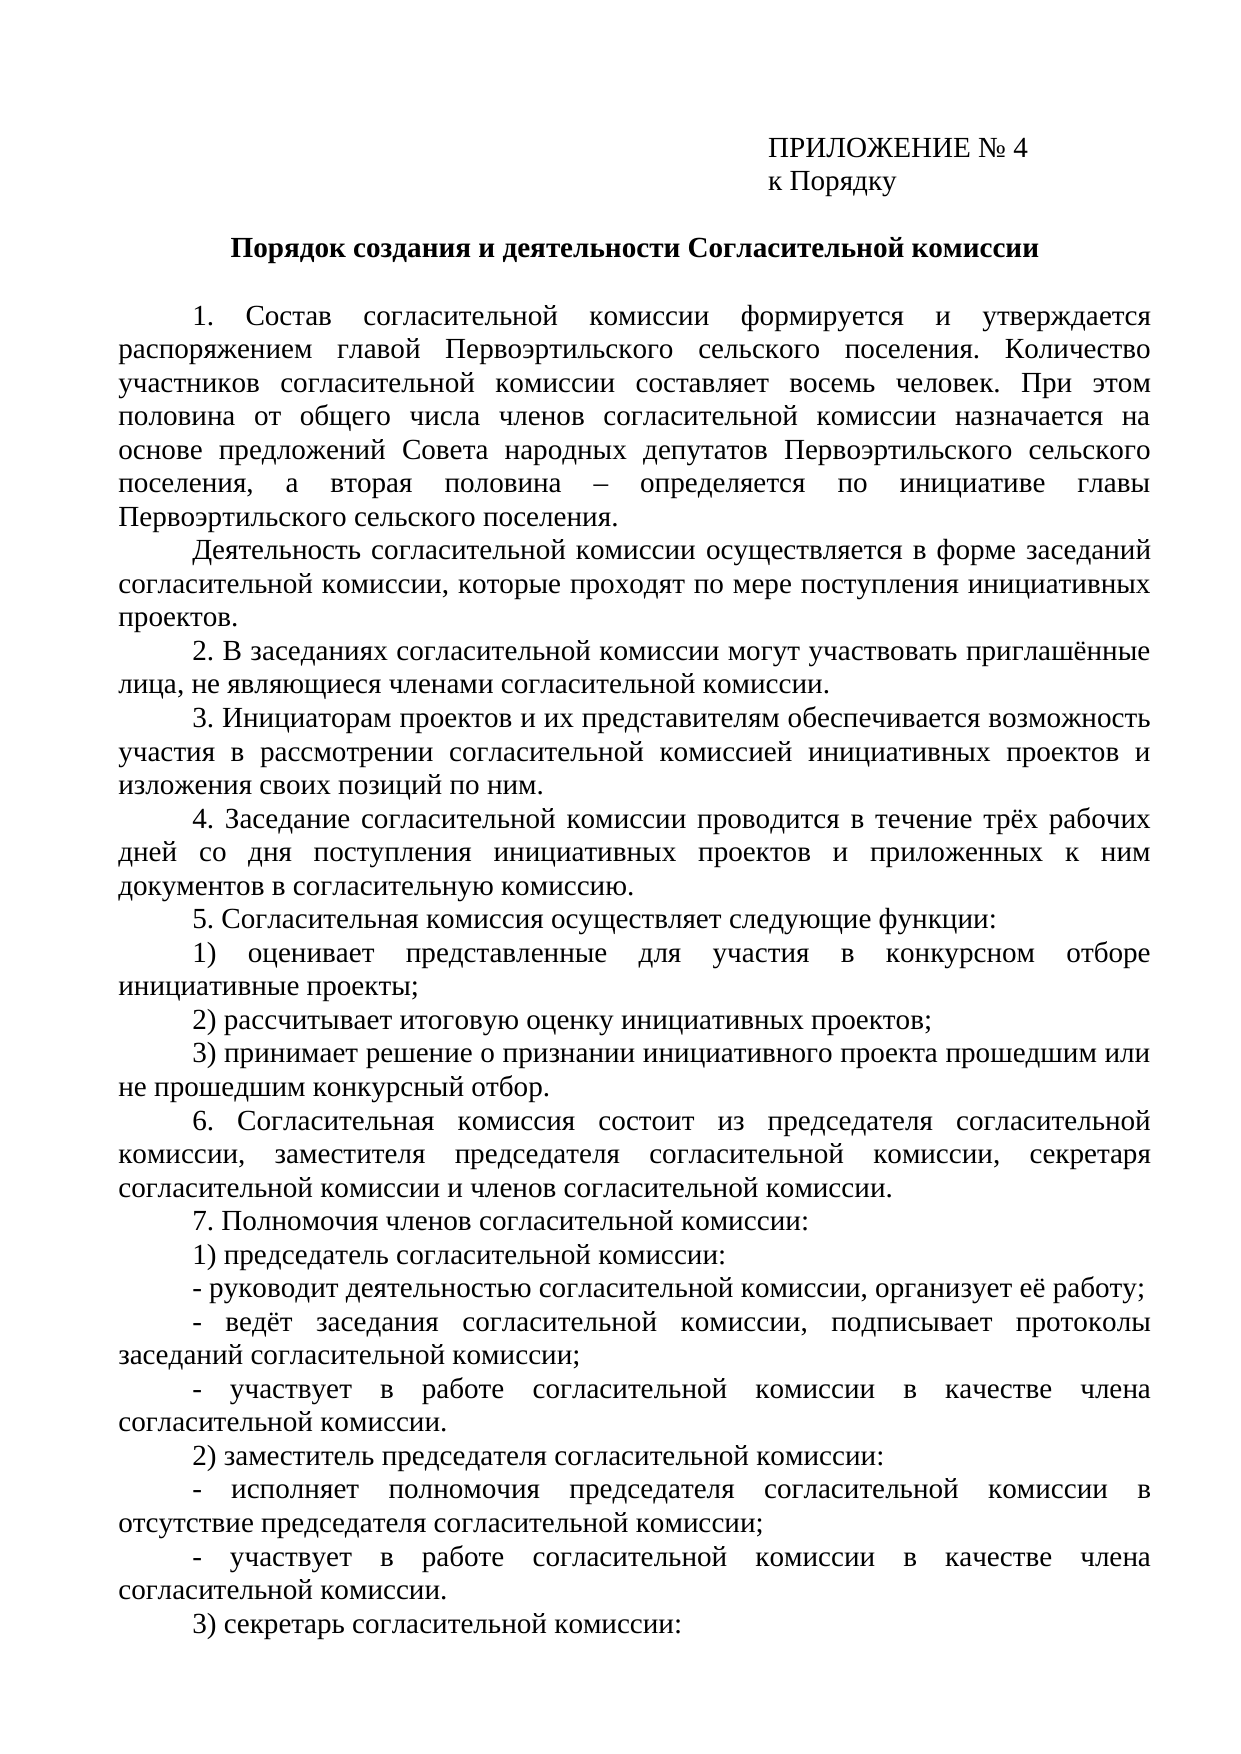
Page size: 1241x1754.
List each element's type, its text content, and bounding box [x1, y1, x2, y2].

text 6. Согласительная комиссия состоит из председателя согласительной комиссии, заместителя председателя согласительной комиссии, секретаря согласительной комиссии и членов согласительной комиссии. [118, 1103, 1152, 1203]
text 4. Заседание согласительной комиссии проводится в течение трёх рабочих дней со дня поступления инициативных проектов и приложенных к ним документов в согласительную комиссию. [118, 801, 1152, 901]
text 3) принимает решение о признании инициативного проекта прошедшим или не прошедшим конкурсный отбор. [118, 1036, 1152, 1103]
text 2) рассчитывает итоговую оценку инициативных проектов; [118, 1002, 1152, 1036]
text Деятельность согласительной комиссии осуществляется в форме заседаний согласительной комиссии, которые проходят по мере поступления инициативных проектов. [118, 532, 1152, 633]
text - руководит деятельностью согласительной комиссии, организует её работу; [118, 1270, 1152, 1304]
text 1) председатель согласительной комиссии: [118, 1237, 1152, 1270]
text 1) оценивает представленные для участия в конкурсном отборе инициативные проекты; [118, 935, 1152, 1002]
text 2) заместитель председателя согласительной комиссии: [118, 1438, 1152, 1472]
text 3. Инициаторам проектов и их представителям обеспечивается возможность участия в рассмотрении согласительной комиссией инициативных проектов и изложения своих позиций по ним. [118, 700, 1152, 801]
text - участвует в работе согласительной комиссии в качестве члена согласительной комиссии. [118, 1371, 1152, 1438]
text 1. Состав согласительной комиссии формируется и утверждается распоряжением главой Первоэртильского сельского поселения. Количество участников согласительной комиссии составляет восемь человек. При этом половина от общего числа членов согласительной комиссии назначается на основе предложений Совета народных депутатов Первоэртильского сельского поселения, а вторая половина – определяется по инициативе главы Первоэртильского сельского поселения. [118, 298, 1152, 532]
text - ведёт заседания согласительной комиссии, подписывает протоколы заседаний согласительной комиссии; [118, 1304, 1152, 1371]
text 2. В заседаниях согласительной комиссии могут участвовать приглашённые лица, не являющиеся членами согласительной комиссии. [118, 633, 1152, 700]
text 3) секретарь согласительной комиссии: [118, 1606, 1152, 1639]
text ПРИЛОЖЕНИЕ № 4 [768, 130, 1152, 163]
text 5. Согласительная комиссия осуществляет следующие функции: [118, 901, 1152, 935]
text к Порядку [768, 163, 1152, 197]
text - исполняет полномочия председателя согласительной комиссии в отсутствие председателя согласительной комиссии; [118, 1472, 1152, 1539]
text Порядок создания и деятельности Согласительной комиссии [118, 231, 1152, 264]
text - участвует в работе согласительной комиссии в качестве члена согласительной комиссии. [118, 1539, 1152, 1606]
text 7. Полномочия членов согласительной комиссии: [118, 1203, 1152, 1237]
